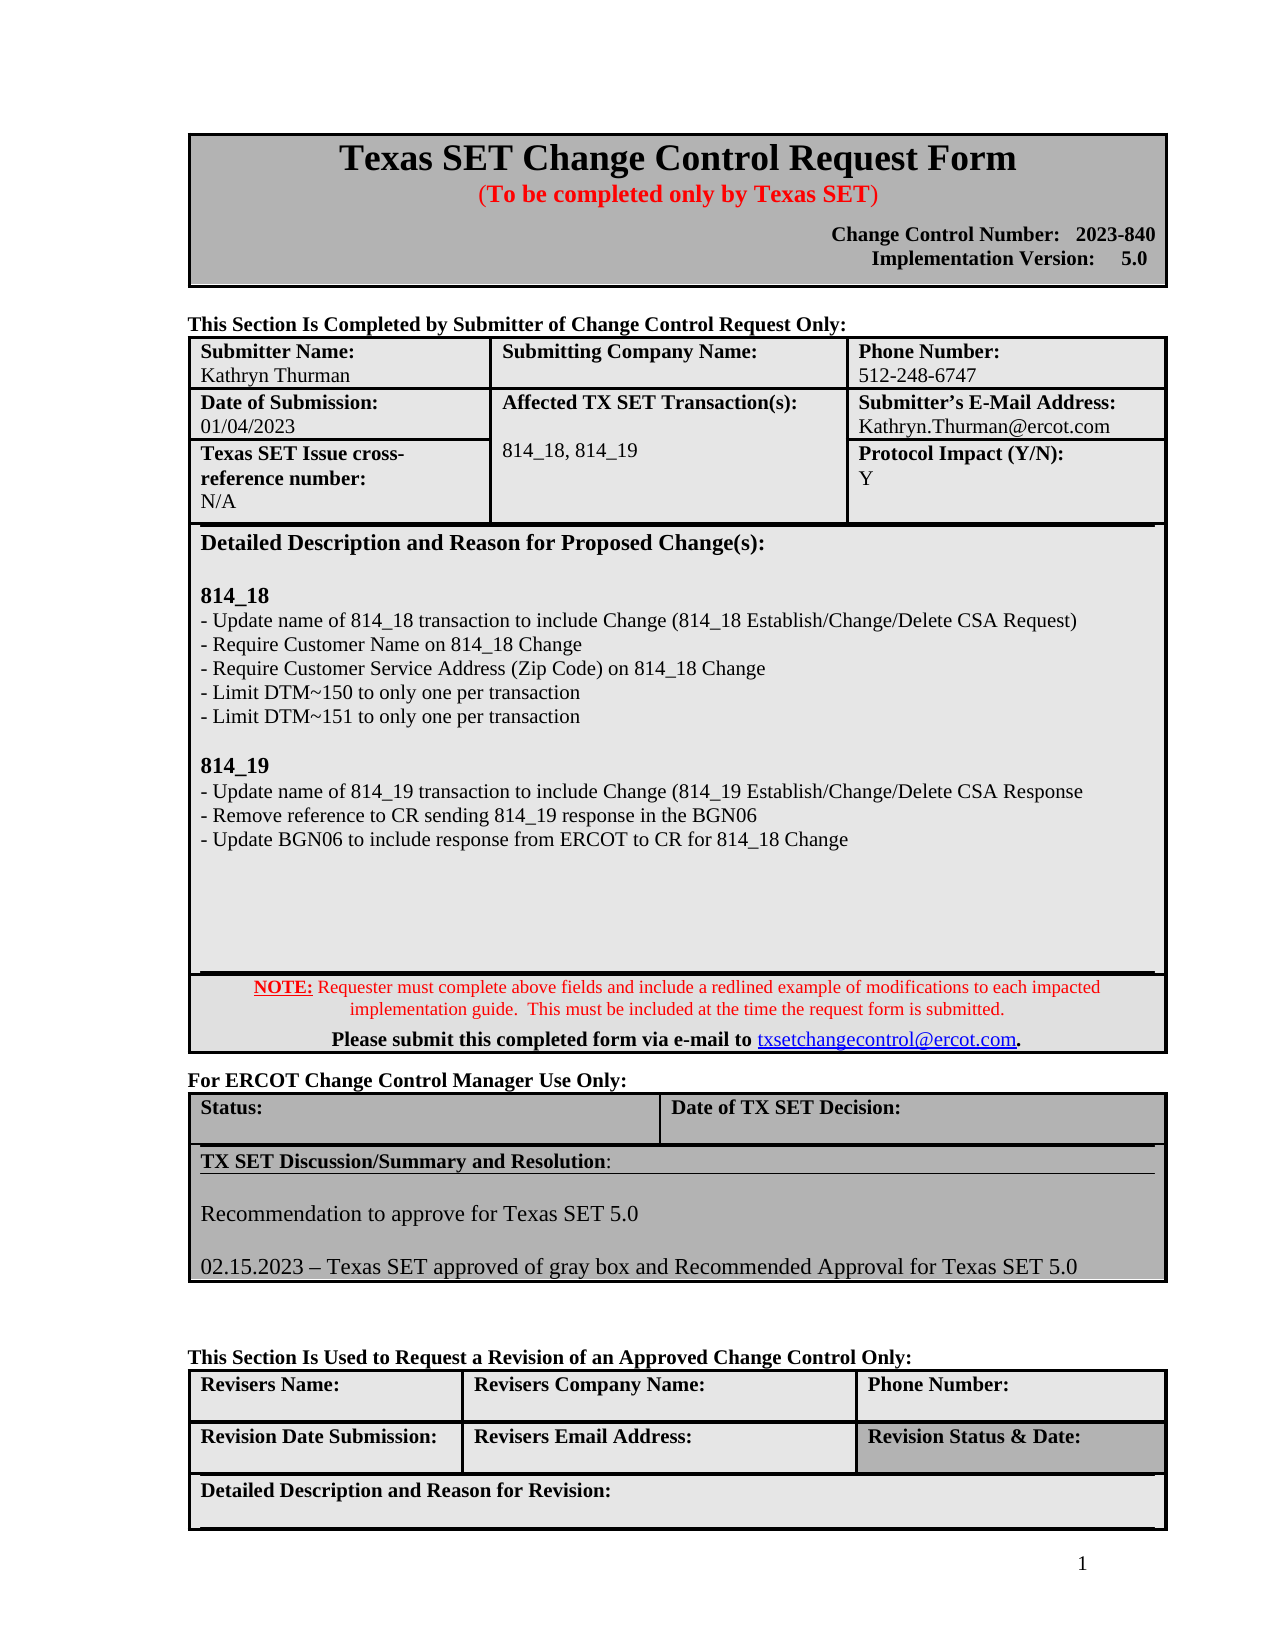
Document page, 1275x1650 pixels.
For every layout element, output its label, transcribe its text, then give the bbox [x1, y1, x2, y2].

table_header Date of TX SET Decision: [661, 1095, 1164, 1143]
text This Section Is Used to Request a Revision of an Approved Change Control Only: [187, 1345, 1087, 1369]
text For ERCOT Change Control Manager Use Only: [187, 1068, 1087, 1092]
table_header Phone Number: [858, 1372, 1164, 1420]
table_header Submitting Company Name: [492, 339, 846, 387]
table_cell NOTE: Requester must complete above fields and include a redlined example of modifications to each impacted implementation guide. This must be included at the time the request form is submitted. Please submit this completed form via e-mail to txsetchangecontrol@ercot.com. [191, 976, 1164, 1051]
table_header Status: [191, 1095, 659, 1143]
table_header Revisers Name: [191, 1372, 461, 1420]
table_header Revisers Company Name: [464, 1372, 855, 1420]
text This Section Is Completed by Submitter of Change Control Request Only: [187, 312, 1087, 336]
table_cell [191, 1475, 1164, 1528]
table_header Submitter Name: Kathryn Thurman [191, 339, 489, 387]
table_cell TX SET Discussion/Summary and Resolution: Recommendation to approve for Texas SET 5.0 02.15.2023 – Texas SET approved of gray box and Recommended Approval for Texas SET 5.0 [191, 1145, 1164, 1279]
table_cell Protocol Impact (Y/N): Y [849, 441, 1164, 522]
table_cell SET Issue cross-reference number: N/A [191, 441, 489, 522]
table_cell Affected TX SET Transaction(s): 814_18, 814_19 [492, 390, 846, 522]
table_cell Date of Submission: 01/04/2023 [191, 390, 489, 438]
table_cell Submitter’s E-Mail Address: Kathryn.Thurman@ercot.com [849, 390, 1164, 438]
table_cell Revision Date Submission: [191, 1424, 461, 1472]
table_cell Detailed Description and Reason for Proposed Change(s): 814_18 - Update name of 814_18 transaction to include Change (814_18 Establish/Change/Delete CSA Request) - Require Customer Name on 814_18 Change - Require Customer Service Address (Zip Code) on 814_18 Change - Limit DTM~150 to only one per transaction - Limit DTM~151 to only one per transaction 814_19 - Update name of 814_19 transaction to include Change (814_19 Establish/Change/Delete CSA Response - Remove reference to CR sending 814_19 response in the BGN06 - Update BGN06 to include response from ERCOT to CR for 814_18 Change [191, 525, 1164, 973]
table_header SET Change Control Request Form (To be completed only by Texas SET) Change Control Number: 2023-840 Implementation Version: 5.0 [191, 136, 1165, 284]
table_cell Revisers Email Address: [464, 1424, 855, 1472]
table_cell Revision Status & Date: [858, 1424, 1164, 1472]
table_header Phone Number: 512-248-6747 [849, 339, 1164, 387]
